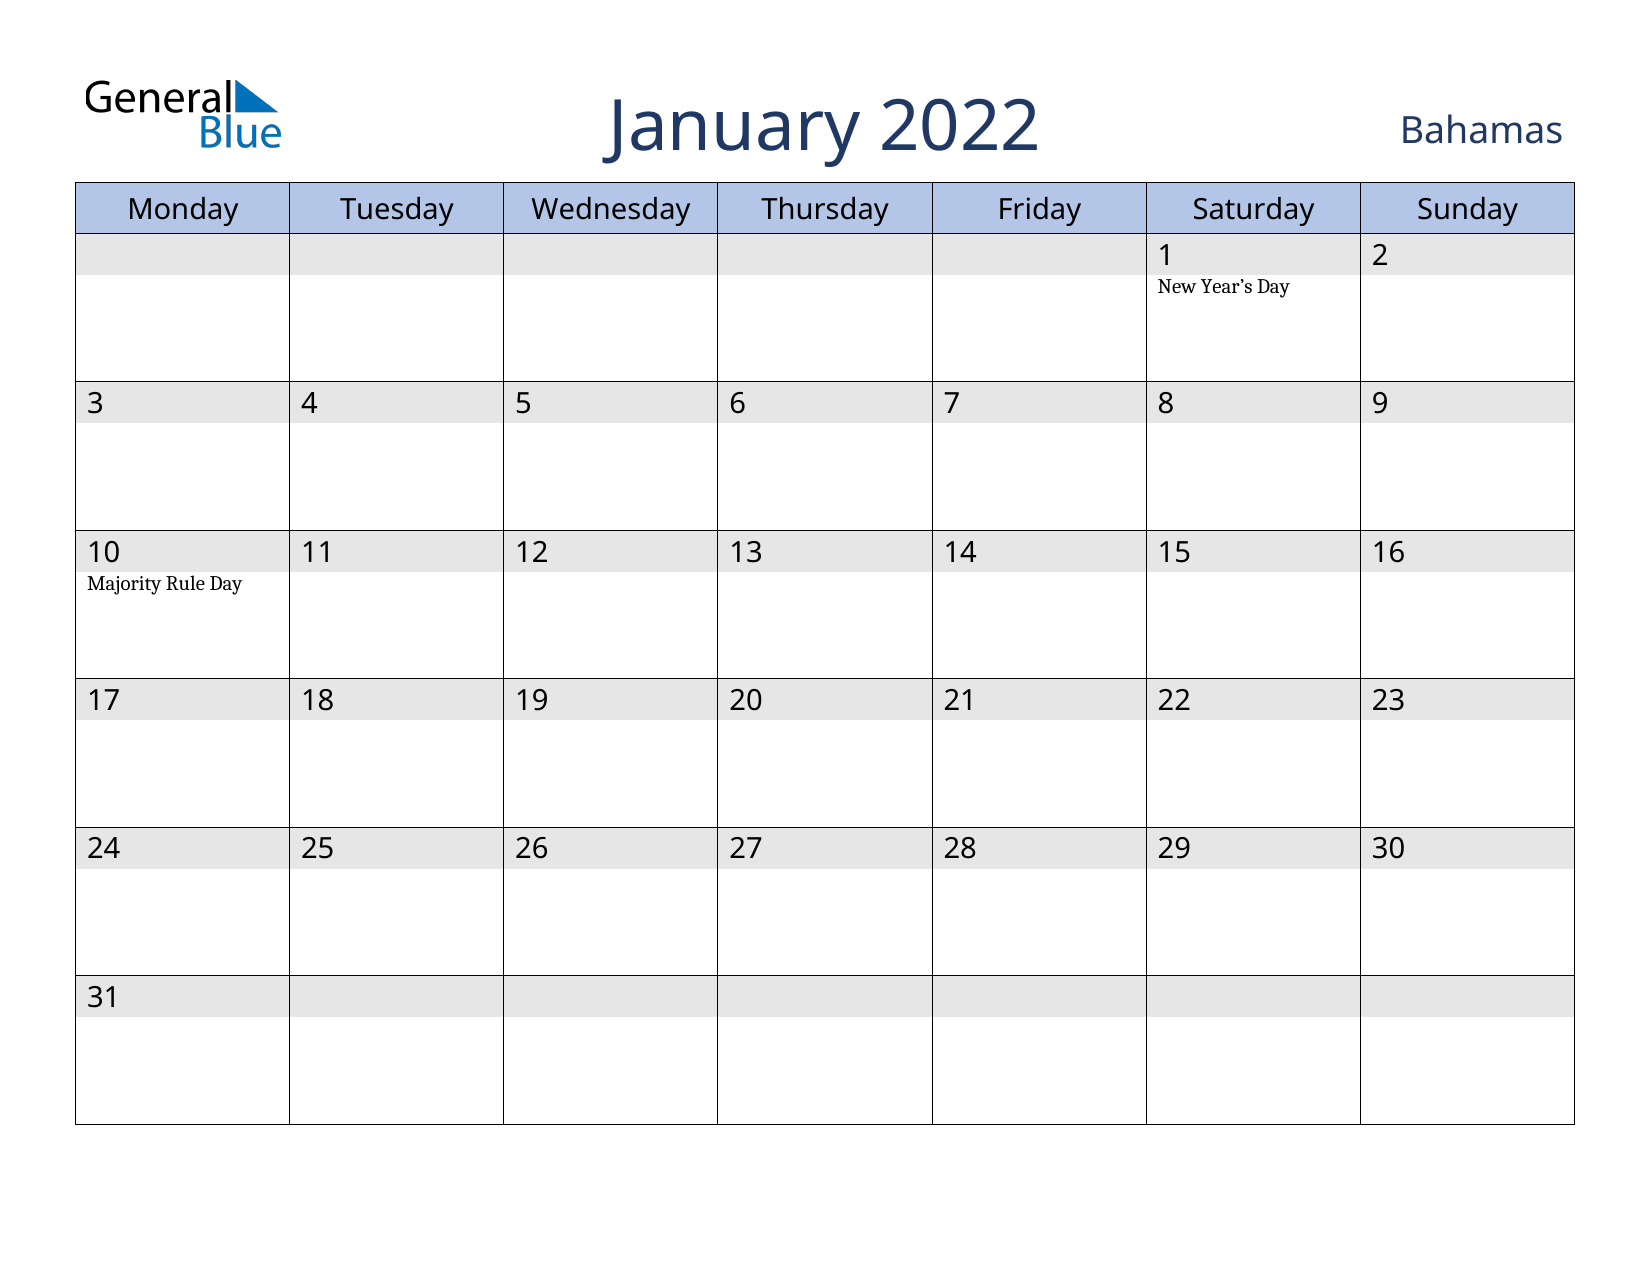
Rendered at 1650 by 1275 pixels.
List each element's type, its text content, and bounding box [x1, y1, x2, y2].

table_cell [718, 869, 932, 975]
table_cell 9 [1361, 382, 1574, 423]
table_cell 8 [1147, 382, 1360, 423]
table_cell 30 [1361, 828, 1574, 869]
table_cell 17 [76, 679, 289, 720]
table_cell 12 [504, 531, 717, 572]
table_cell [718, 720, 932, 827]
table_cell Wednesday [504, 183, 717, 233]
table_cell [290, 869, 503, 975]
table_cell 20 [718, 679, 932, 720]
table_cell 24 [76, 828, 289, 869]
table_cell 7 [933, 382, 1146, 423]
table_cell [504, 720, 717, 827]
table_cell 5 [504, 382, 717, 423]
table_cell 2 [1361, 234, 1574, 275]
table_cell [1361, 423, 1574, 530]
table_cell 28 [933, 828, 1146, 869]
table_cell [1361, 976, 1574, 1017]
table_cell [718, 423, 932, 530]
table_cell 22 [1147, 679, 1360, 720]
table_cell Friday [933, 183, 1146, 233]
table_cell [1361, 720, 1574, 827]
table_cell 14 [933, 531, 1146, 572]
table_cell [1361, 1017, 1574, 1123]
table_cell [290, 423, 503, 530]
picture [86, 80, 281, 148]
table_cell 15 [1147, 531, 1360, 572]
table_cell [718, 275, 932, 381]
table_cell [76, 869, 289, 975]
table_cell Sunday [1361, 183, 1574, 233]
table_cell 16 [1361, 531, 1574, 572]
table_cell [76, 423, 289, 530]
table_cell [1361, 572, 1574, 678]
table_cell Saturday [1147, 183, 1360, 233]
table_cell [1147, 572, 1360, 678]
table_cell [1147, 976, 1360, 1017]
table_cell 11 [290, 531, 503, 572]
table_cell Thursday [718, 183, 932, 233]
table_cell 23 [1361, 679, 1574, 720]
table_cell [504, 275, 717, 381]
table_cell 4 [290, 382, 503, 423]
table_cell [933, 423, 1146, 530]
table_header January 2022 [504, 75, 1146, 182]
table_cell [290, 720, 503, 827]
table_cell Majority Rule Day [76, 572, 289, 678]
table_cell New Year’s Day [1147, 275, 1360, 381]
table_cell [933, 869, 1146, 975]
table_cell 21 [933, 679, 1146, 720]
table_cell [933, 976, 1146, 1017]
table_cell [718, 572, 932, 678]
table_cell [76, 275, 289, 381]
table_cell 18 [290, 679, 503, 720]
table_cell 6 [718, 382, 932, 423]
table_cell [933, 234, 1146, 275]
table_cell [504, 869, 717, 975]
table_header [76, 75, 503, 182]
table_cell [76, 1017, 289, 1123]
table_cell [290, 1017, 503, 1123]
table_cell [1361, 275, 1574, 381]
table_cell [504, 1017, 717, 1123]
table_cell [76, 720, 289, 827]
table_cell 3 [76, 382, 289, 423]
table_cell [933, 275, 1146, 381]
table_cell Monday [76, 183, 289, 233]
table_cell [1147, 720, 1360, 827]
table_cell 29 [1147, 828, 1360, 869]
table_cell [290, 234, 503, 275]
table_cell [933, 1017, 1146, 1123]
table_cell [933, 572, 1146, 678]
table_cell 1 [1147, 234, 1360, 275]
table_cell [290, 976, 503, 1017]
table_cell 26 [504, 828, 717, 869]
table_cell 27 [718, 828, 932, 869]
table_cell [76, 234, 289, 275]
table_cell 19 [504, 679, 717, 720]
table_cell Tuesday [290, 183, 503, 233]
table_header Bahamas [1146, 75, 1574, 182]
table_cell 25 [290, 828, 503, 869]
table_cell [1361, 869, 1574, 975]
table_cell 13 [718, 531, 932, 572]
table_cell [1147, 423, 1360, 530]
table_cell [1147, 869, 1360, 975]
table_cell [718, 1017, 932, 1123]
table_cell 10 [76, 531, 289, 572]
table_cell 31 [76, 976, 289, 1017]
table_cell [504, 234, 717, 275]
table_cell [504, 423, 717, 530]
table_cell [718, 234, 932, 275]
table_cell [504, 572, 717, 678]
table_cell [933, 720, 1146, 827]
table_cell [290, 572, 503, 678]
table_cell [290, 275, 503, 381]
table_cell [504, 976, 717, 1017]
table_cell [1147, 1017, 1360, 1123]
table_cell [718, 976, 932, 1017]
